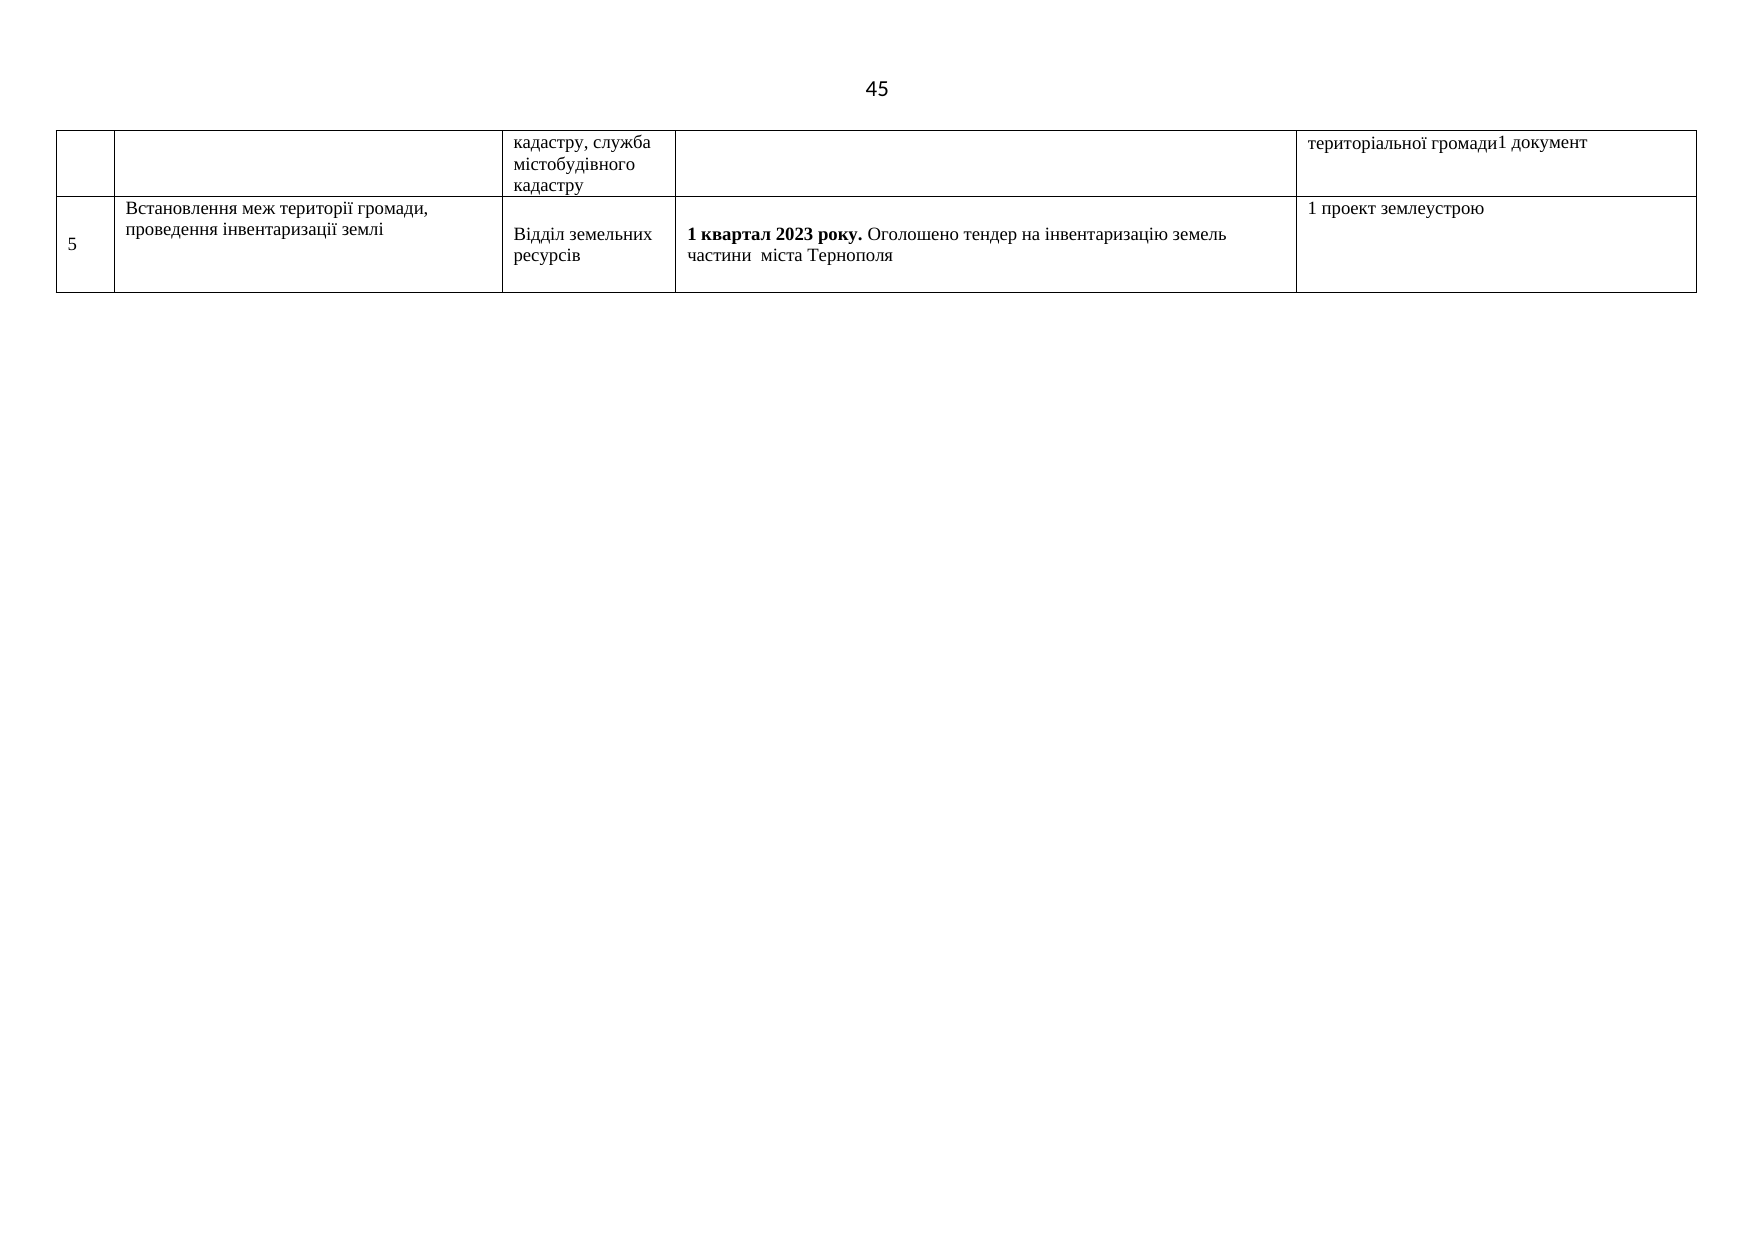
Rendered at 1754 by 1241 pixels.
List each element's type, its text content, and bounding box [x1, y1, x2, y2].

table_cell 4 [57, 131, 114, 196]
table_cell Відділ земельних ресурсів [503, 197, 675, 292]
table_cell 1 проект землеустрою [1297, 197, 1696, 292]
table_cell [115, 131, 502, 196]
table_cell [676, 131, 1296, 196]
table_cell 5 [57, 197, 114, 292]
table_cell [503, 131, 675, 196]
table_cell 1 квартал 2023 року. Оголошено тендер на інвентаризацію земель частини міста Тернополя [676, 197, 1296, 292]
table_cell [1297, 131, 1696, 196]
table_cell Встановлення меж території громади, проведення інвентаризації землі [115, 197, 502, 292]
